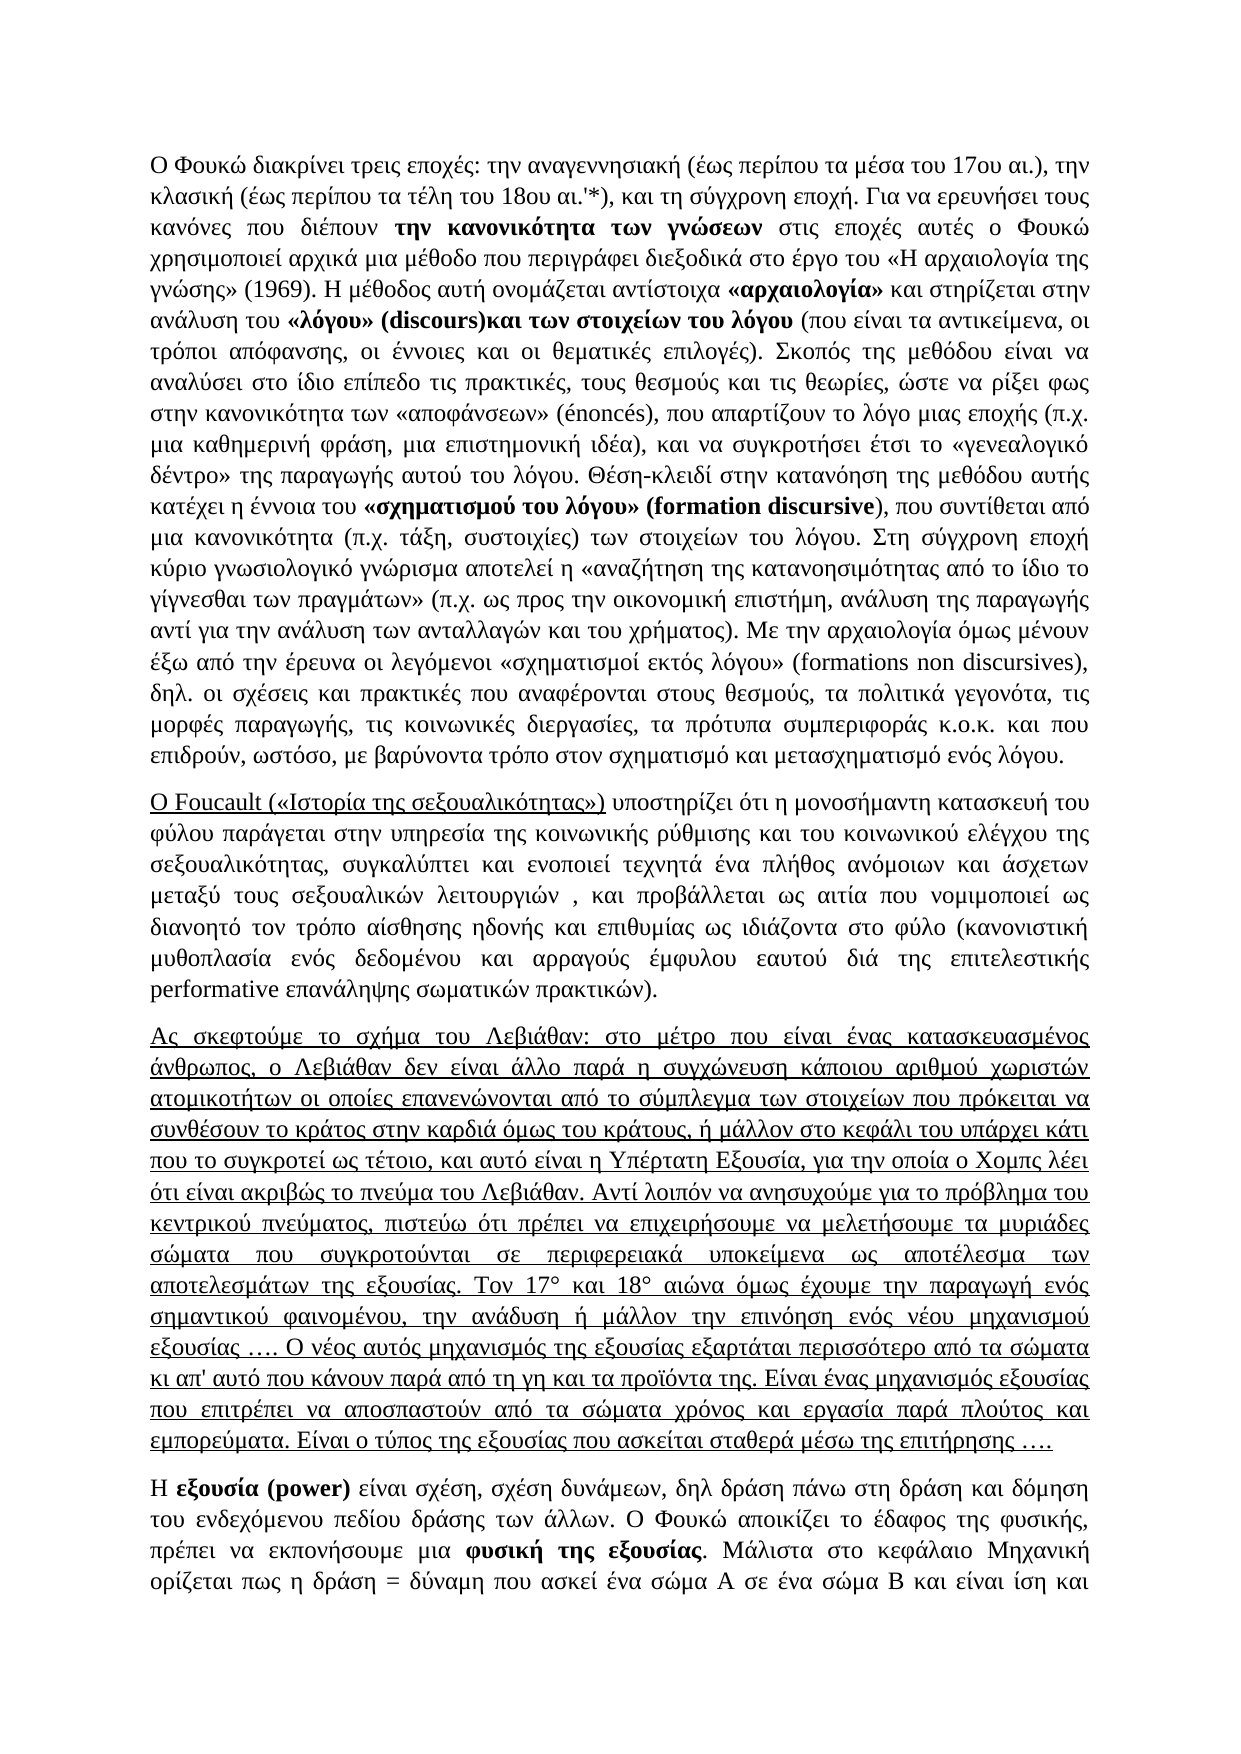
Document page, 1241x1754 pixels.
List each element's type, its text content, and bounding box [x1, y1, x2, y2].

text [150, 1473, 1090, 1594]
text Ο Foucault («Ιστορία της σεξουαλικότητας») υποστηρίζει ότι η μονοσήμαντη κατασκευή του φύλου παράγεται στην υπηρεσία της κοινωνικής ρύθμισης και του κοινωνικού ελέγχου της σεξουαλικότητας, συγκαλύπτει και ενοποιεί τεχνητά ένα πλήθος ανόμοιων και άσχετων μεταξύ τους σεξουαλικών λειτουργιών , και προβάλλεται ως αιτία που νομιμοποιεί ως διανοητό τον τρόπο αίσθησης ηδονής και επιθυμίας ως ιδιάζοντα στο φύλο (κανονιστική μυθοπλασία ενός δεδομένου και αρραγούς έμφυλου εαυτού διά της επιτελεστικής performative επανάληψης σωματικών πρακτικών). [150, 787, 1090, 1002]
text Ας σκεφτούμε το σχήμα του Λεβιάθαν: στο μέτρο που είναι ένας κατασκευασμένος άνθρωπος, ο Λεβιάθαν δεν είναι άλλο παρά η συγχώνευση κάποιου αριθμού χωριστών ατομικοτήτων οι οποίες επανενώνονται από το σύμπλεγμα των στοιχείων που πρόκειται να συνθέσουν το κράτος στην καρδιά όμως του κράτους, ή μάλλον στο κεφάλι του υπάρχει κάτι που το συγκροτεί ως τέτοιο, και αυτό είναι η Υπέρτατη Εξουσία, για την οποία ο Χομπς λέει ότι είναι ακριβώς το πνεύμα του Λεβιάθαν. Αντί λοιπόν να ανησυχούμε για το πρόβλημα του κεντρικού πνεύματος, πιστεύω ότι πρέπει να επιχειρήσουμε να μελετήσουμε τα μυριάδες σώματα που συγκροτούνται σε περιφερειακά υποκείμενα ως αποτέλεσμα των αποτελεσμάτων της εξουσίας. Τον 17° και 18° αιώνα όμως έχουμε την παραγωγή ενός σημαντικού φαινομένου, την ανάδυση ή μάλλον την επινόηση ενός νέου μηχανισμού εξουσίας …. Ο νέος αυτός μηχανισμός της εξουσίας εξαρτάται περισσότερο από τα σώματα κι απ' αυτό που κάνουν παρά από τη γη και τα προϊόντα της. Είναι ένας μηχανισμός εξουσίας που επιτρέπει να αποσπαστούν από τα σώματα χρόνος και εργασία παρά πλούτος και εμπορεύματα. Είναι ο τύπος της εξουσίας που ασκείται σταθερά μέσω της επιτήρησης …. [150, 1110, 1090, 1202]
text Ο Φουκώ διακρίνει τρεις εποχές: την αναγεννησιακή (έως περίπου τα μέσα του 17ου αι.), την κλασική (έως περίπου τα τέλη του 18ου αι.'*), και τη σύγχρονη εποχή. Για να ερευνήσει τους κανόνες που διέπουν την κανονικότητα των γνώσεων στις εποχές αυτές ο Φουκώ χρησιμοποιεί αρχικά μια μέθοδο που περιγράφει διεξοδικά στο έργο του «Η αρχαιολογία της γνώσης» (1969). Η μέθοδος αυτή ονομάζεται αντίστοιχα «αρχαιολογία» και στηρίζεται στην ανάλυση του «λόγου» (discours)και των στοιχείων του λόγου (που είναι τα αντικείμενα, οι τρόποι απόφανσης, οι έννοιες και οι θεματικές επιλογές). Σκοπός της μεθόδου είναι να αναλύσει στο ίδιο επίπεδο τις πρακτικές, τους θεσμούς και τις θεωρίες, ώστε να ρίξει φως στην κανονικότητα των «αποφάνσεων» (énoncés), που απαρτίζουν το λόγο μιας εποχής (π.χ. μια καθημερινή φράση, μια επιστημονική ιδέα), και να συγκροτήσει έτσι το «γενεαλογικό δέντρο» της παραγωγής αυτού του λόγου. Θέση-κλειδί στην κατανόηση της μεθόδου αυτής κατέχει η έννοια του «σχηματισμού του λόγου» (formation discursive), που συντίθεται από μια κανονικότητα (π.χ. τάξη, συστοιχίες) των στοιχείων του λόγου. Στη σύγχρονη εποχή κύριο γνωσιολογικό γνώρισμα αποτελεί η «αναζήτηση της κατανοησιμότητας από το ίδιο το γίγνεσθαι των πραγμάτων» (π.χ. ως προς την οικονομική επιστήμη, ανάλυση της παραγωγής αντί για την ανάλυση των ανταλλαγών και του χρήματος). Με την αρχαιολογία όμως μένουν έξω από την έρευνα οι λεγόμενοι «σχηματισμοί εκτός λόγου» (formations non discursives), δηλ. οι σχέσεις και πρακτικές που αναφέρονται στους θεσμούς, τα πολιτικά γεγονότα, τις μορφές παραγωγής, τις κοινωνικές διεργασίες, τα πρότυπα συμπεριφοράς κ.ο.κ. και που επιδρούν, ωστόσο, με βαρύνοντα τρόπο στον σχηματισμό και μετασχηματισμό ενός λόγου. [150, 150, 1090, 768]
